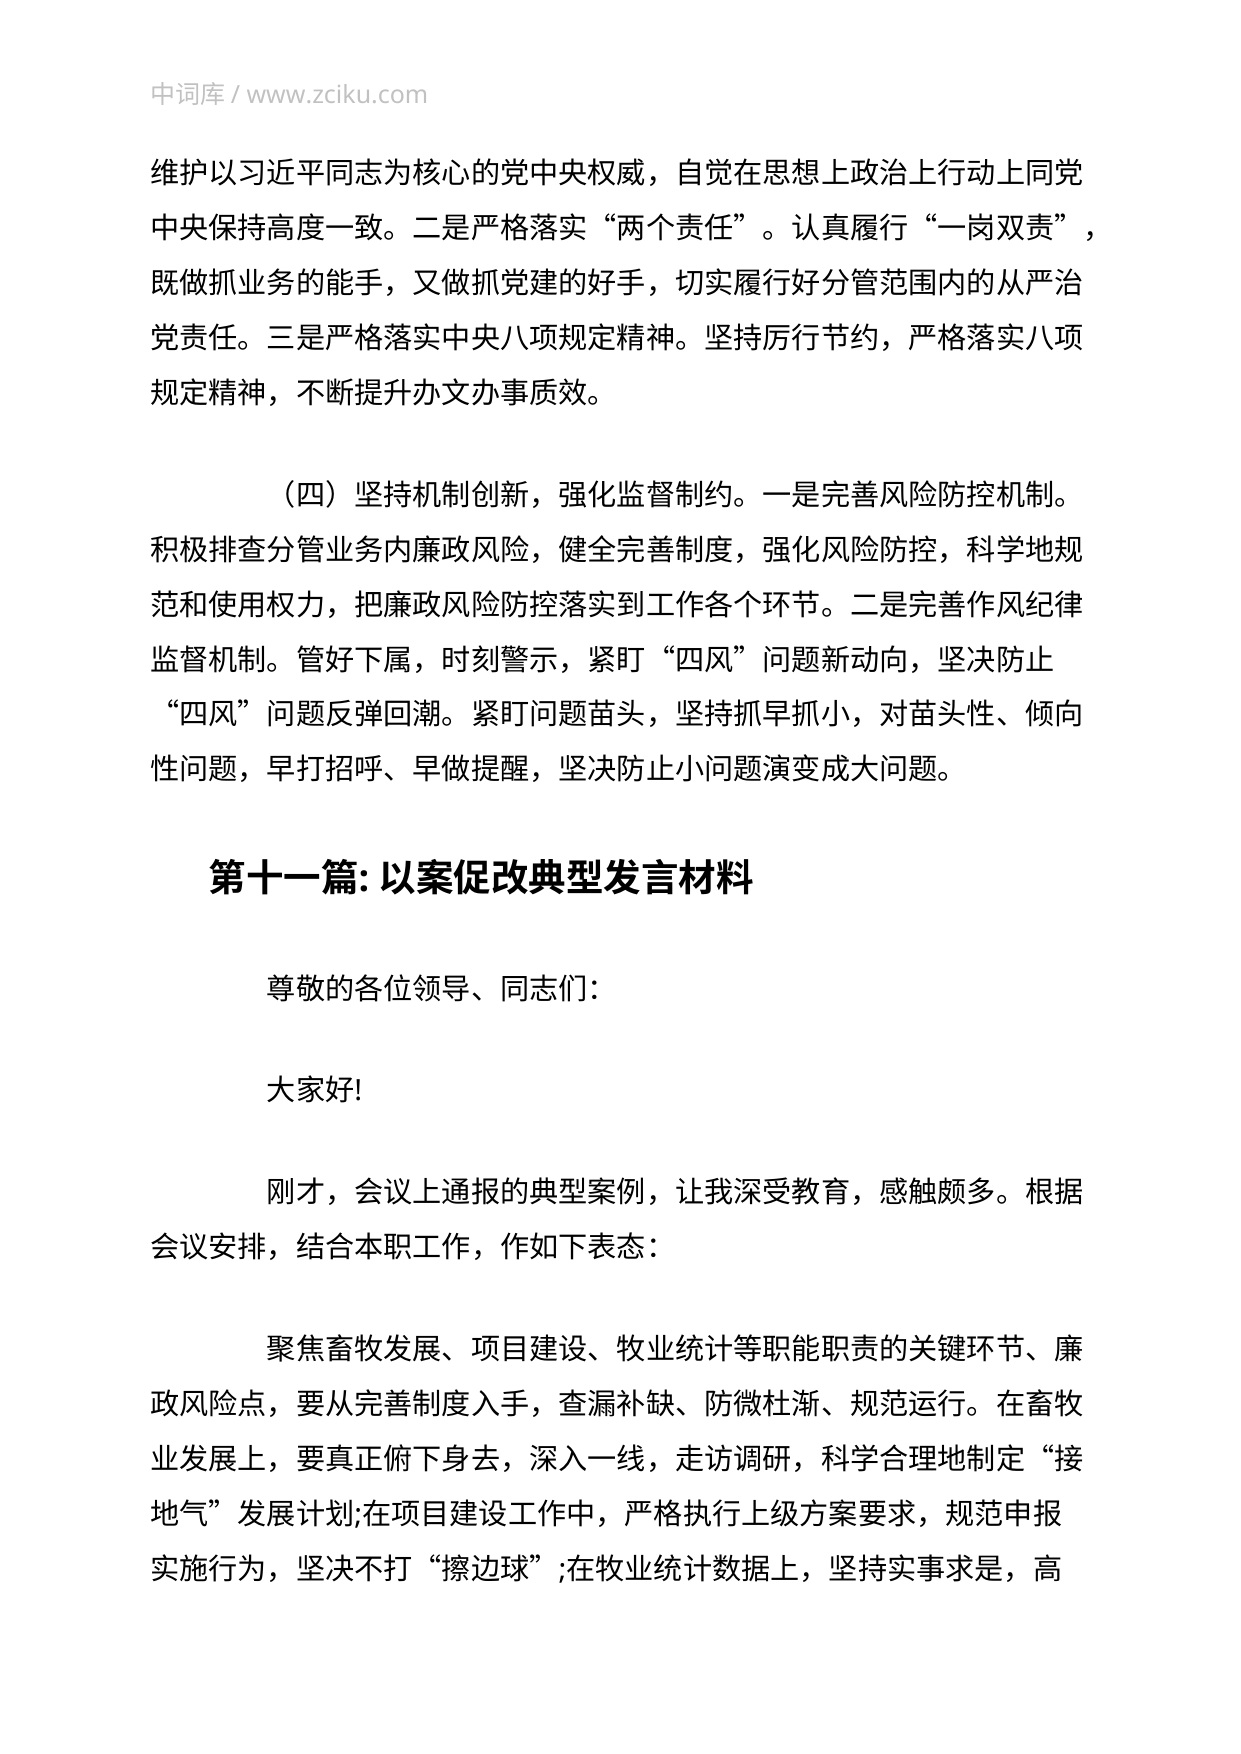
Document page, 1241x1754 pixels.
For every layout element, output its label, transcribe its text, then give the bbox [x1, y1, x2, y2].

text 尊敬的各位领导、同志们： [150, 965, 1090, 1007]
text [150, 150, 1090, 412]
text 第十一篇: 以案促改典型发言材料 [150, 848, 1090, 902]
text 大家好! [150, 1067, 1090, 1109]
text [150, 1326, 1090, 1588]
text （四）坚持机制创新，强化监督制约。一是完善风险防控机制。积极排查分管业务内廉政风险，健全完善制度，强化风险防控，科学地规范和使用权力，把廉政风险防控落实到工作各个环节。二是完善作风纪律监督机制。管好下属，时刻警示，紧盯“四风”问题新动向，坚决防止“四风”问题反弹回潮。紧盯问题苗头，坚持抓早抓小，对苗头性、倾向性问题，早打招呼、早做提醒，坚决防止小问题演变成大问题。 [150, 471, 1090, 788]
text 刚才，会议上通报的典型案例，让我深受教育，感触颇多。根据会议安排，结合本职工作，作如下表态： [150, 1169, 1090, 1266]
